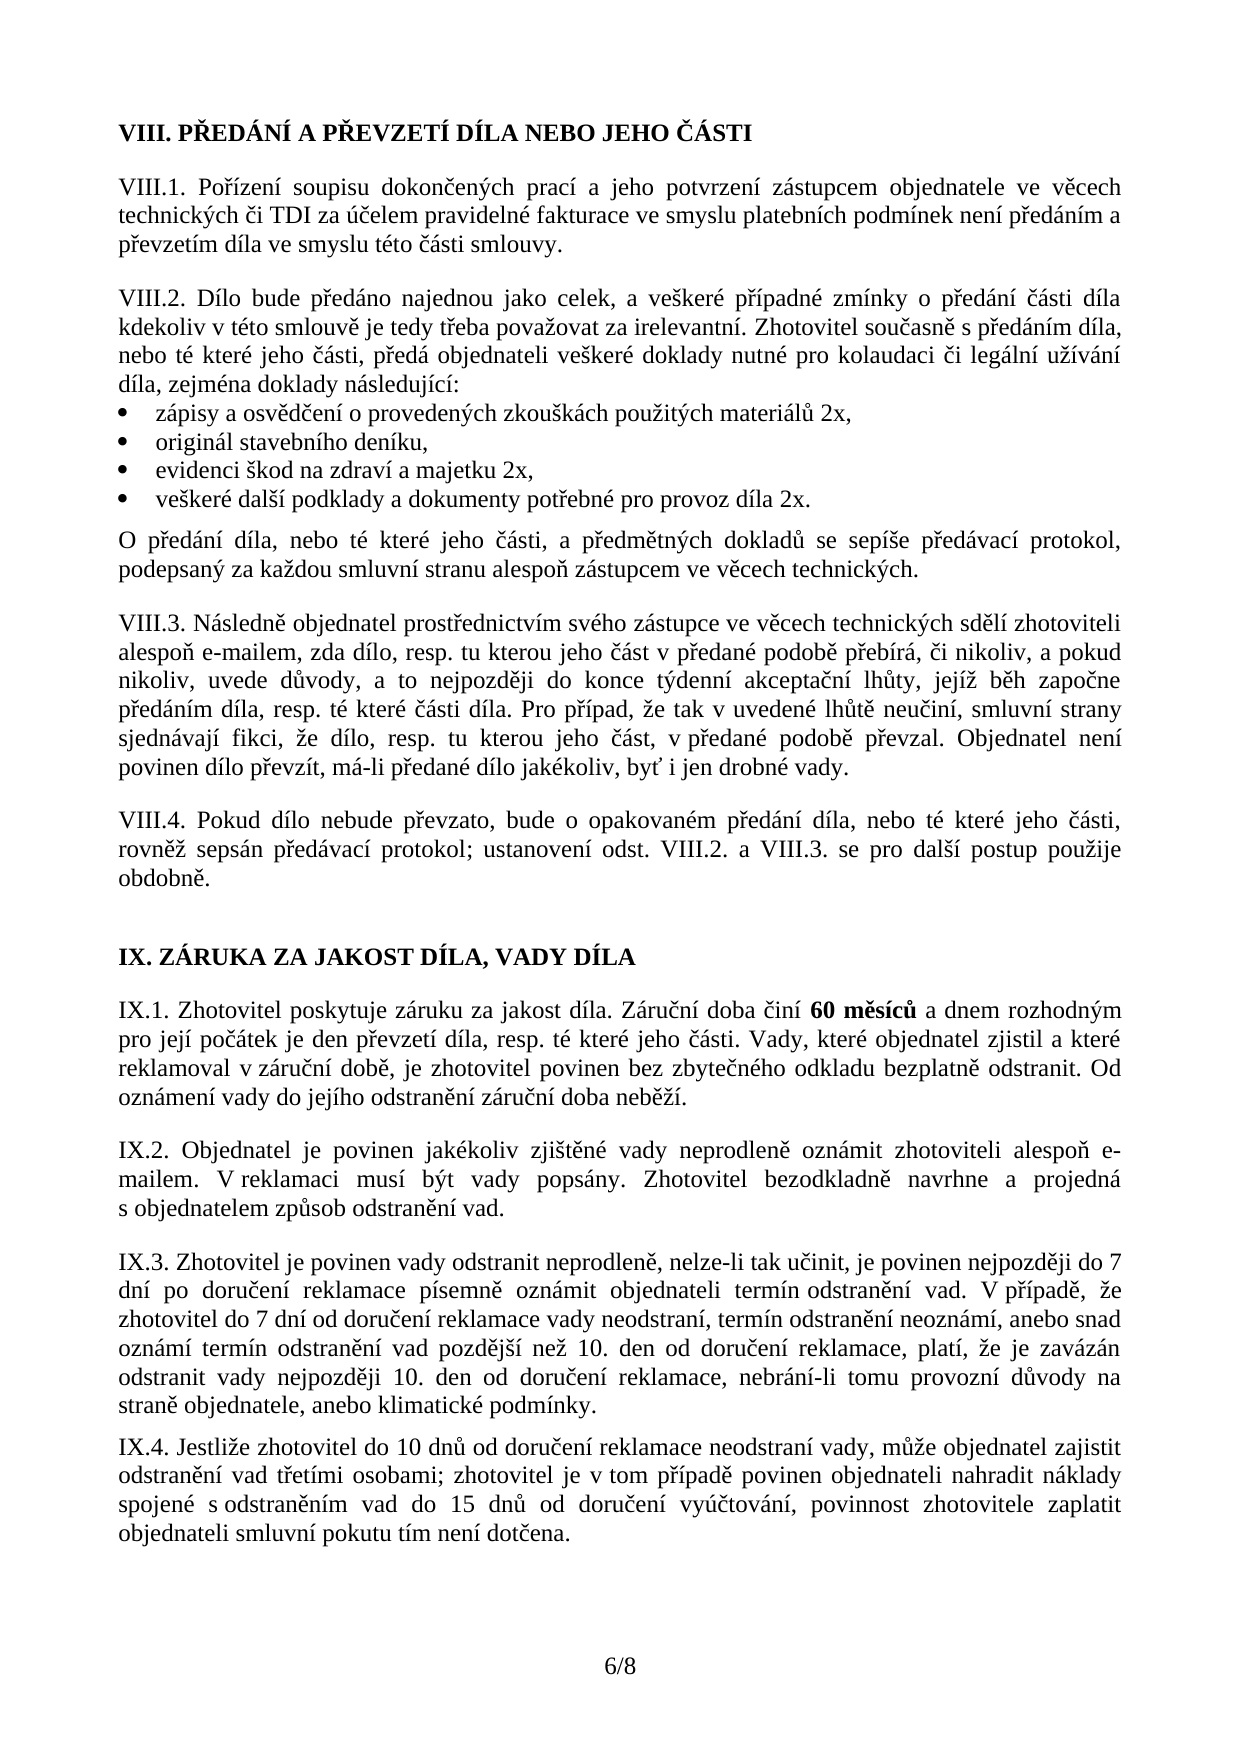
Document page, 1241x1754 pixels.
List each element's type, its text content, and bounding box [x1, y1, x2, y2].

text IX. ZÁRUKA ZA JAKOST DÍLA, VADY DÍLA [118, 942, 1122, 971]
text VIII. PŘEDÁNÍ A PŘEVZETÍ DÍLA NEBO JEHO ČÁSTI [118, 118, 1122, 147]
text VIII.4. Pokud dílo nebude převzato, bude o opakovaném předání díla, nebo té které jeho části, rovněž sepsán předávací protokol; ustanovení odst. VIII.2. a VIII.3. se pro další postup použije obdobně. [118, 806, 1122, 892]
text VIII.3. Následně objednatel prostřednictvím svého zástupce ve věcech technických sdělí zhotoviteli alespoň e-mailem, zda dílo, resp. tu kterou jeho část v předané podobě přebírá, či nikoliv, a pokud nikoliv, uvede důvody, a to nejpozději do konce týdenní akceptační lhůty, jejíž běh započne předáním díla, resp. té které části díla. Pro případ, že tak v uvedené lhůtě neučiní, smluvní strany sjednávají fikci, že dílo, resp. tu kterou jeho část, v předané podobě převzal. Objednatel není povinen dílo převzít, má-li předané dílo jakékoliv, byť i jen drobné vady. [118, 608, 1122, 781]
text IX.2. Objednatel je povinen jakékoliv zjištěné vady neprodleně oznámit zhotoviteli alespoň e-mailem. V reklamaci musí být vady popsány. Zhotovitel bezodkladně navrhne a projedná s objednatelem způsob odstranění vad. [118, 1136, 1122, 1222]
list originál stavebního deníku, [118, 427, 1122, 456]
text IX.4. Jestliže zhotovitel do 10 dnů od doručení reklamace neodstraní vady, může objednatel zajistit odstranění vad třetími osobami; zhotovitel je v tom případě povinen objednateli nahradit náklady spojené s odstraněním vad do 15 dnů od doručení vyúčtování, povinnost zhotovitele zaplatit objednateli smluvní pokutu tím není dotčena. [118, 1432, 1122, 1547]
text VIII.1. Pořízení soupisu dokončených prací a jeho potvrzení zástupcem objednatele ve věcech technických či TDI za účelem pravidelné fakturace ve smyslu platebních podmínek není předáním a převzetím díla ve smyslu této části smlouvy. [118, 172, 1122, 258]
text IX.1. Zhotovitel poskytuje záruku za jakost díla. Záruční doba činí 60 měsíců a dnem rozhodným pro její počátek je den převzetí díla, resp. té které jeho části. Vady, které objednatel zjistil a které reklamoval v záruční době, je zhotovitel povinen bez zbytečného odkladu bezplatně odstranit. Od oznámení vady do jejího odstranění záruční doba neběží. [118, 996, 1122, 1111]
text O předání díla, nebo té které jeho části, a předmětných dokladů se sepíše předávací protokol, podepsaný za každou smluvní stranu alespoň zástupcem ve věcech technických. [118, 526, 1122, 583]
text VIII.2. Dílo bude předáno najednou jako celek, a veškeré případné zmínky o předání části díla kdekoliv v této smlouvě je tedy třeba považovat za irelevantní. Zhotovitel současně s předáním díla, nebo té které jeho části, předá objednateli veškeré doklady nutné pro kolaudaci či legální užívání díla, zejména doklady následující: [118, 283, 1122, 398]
text IX.3. Zhotovitel je povinen vady odstranit neprodleně, nelze-li tak učinit, je povinen nejpozději do 7 dní po doručení reklamace písemně oznámit objednateli termín odstranění vad. V případě, že zhotovitel do 7 dní od doručení reklamace vady neodstraní, termín odstranění neoznámí, anebo snad oznámí termín odstranění vad pozdější než 10. den od doručení reklamace, platí, že je zavázán odstranit vady nejpozději 10. den od doručení reklamace, nebrání-li tomu provozní důvody na straně objednatele, anebo klimatické podmínky. [118, 1247, 1122, 1419]
list veškeré další podklady a dokumenty potřebné pro provoz díla 2x. [118, 484, 1122, 513]
list zápisy a osvědčení o provedených zkouškách použitých materiálů 2x, [118, 398, 1122, 427]
list evidenci škod na zdraví a majetku 2x, [118, 456, 1122, 484]
